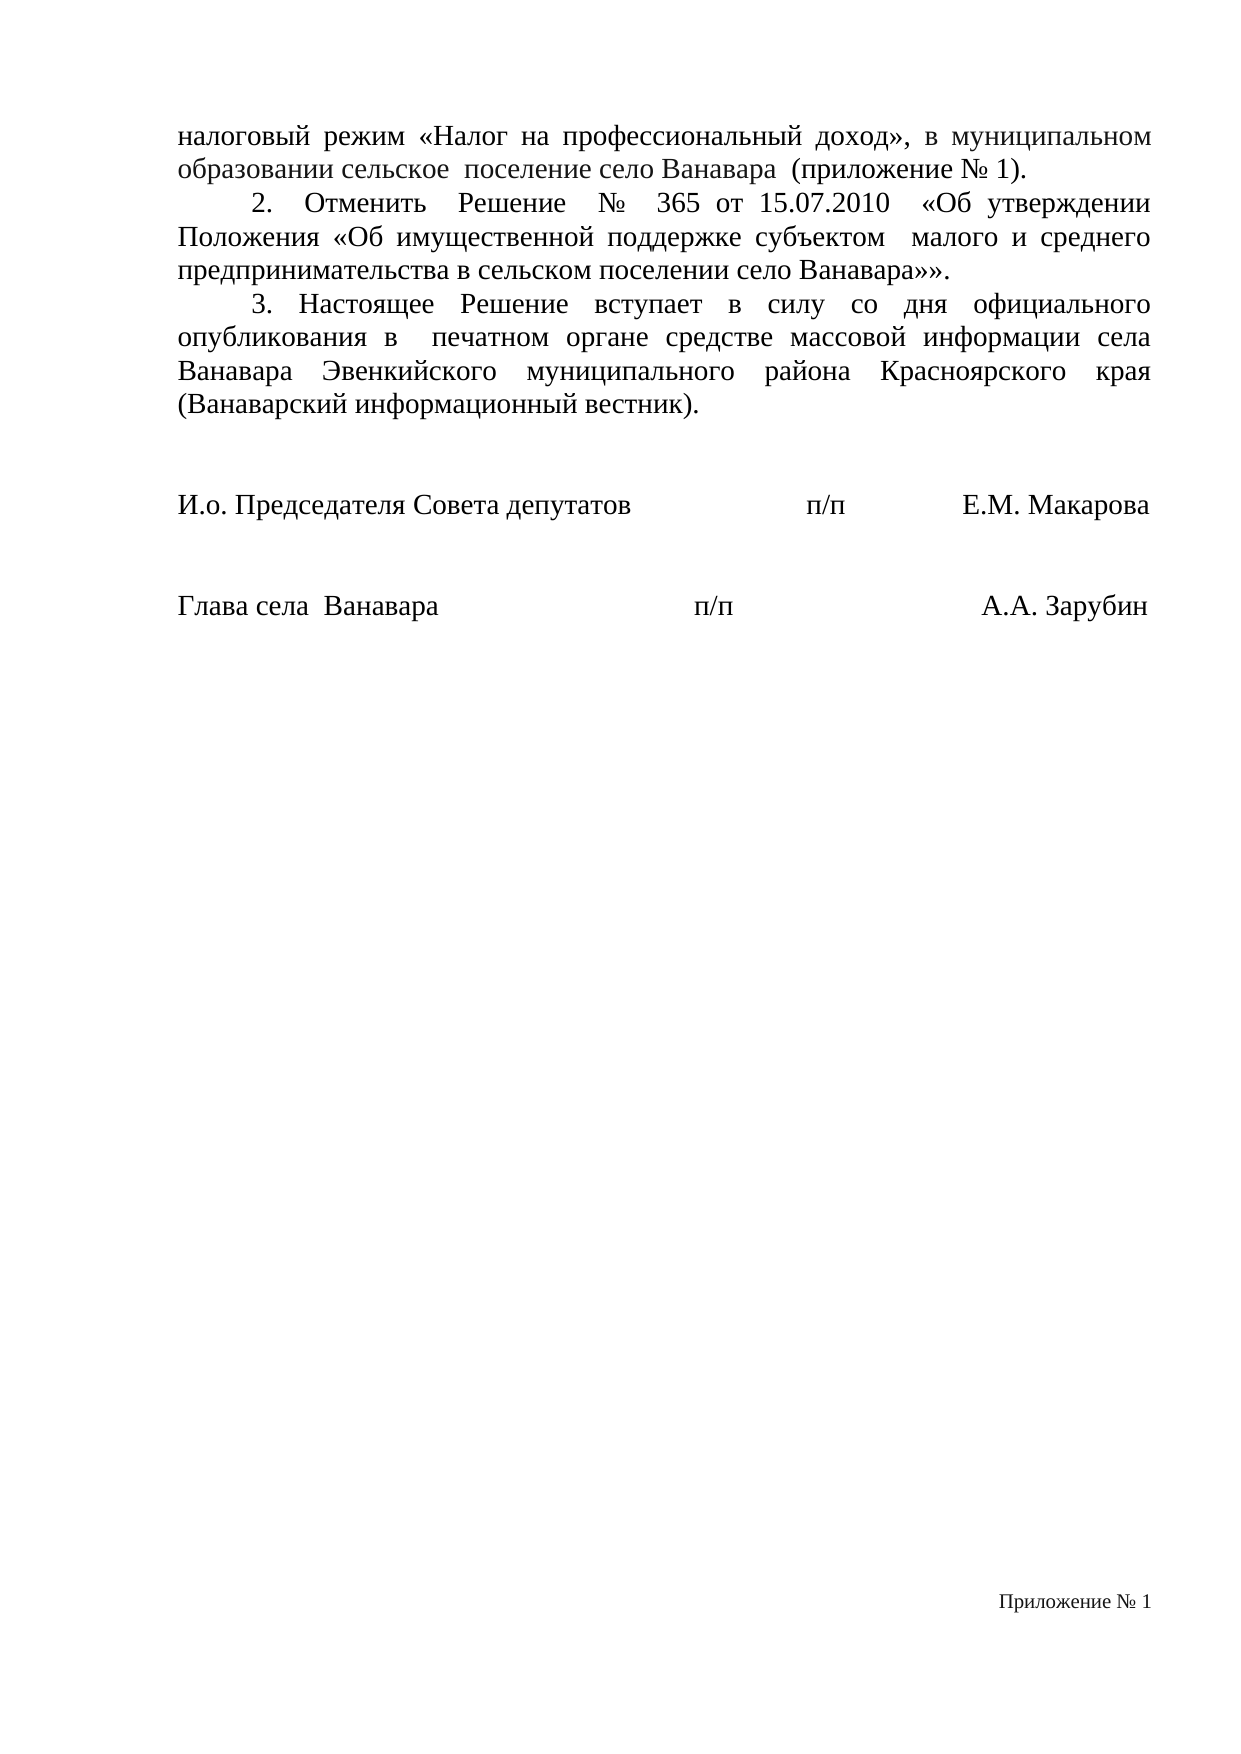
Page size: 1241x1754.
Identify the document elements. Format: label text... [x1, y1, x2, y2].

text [177, 118, 1152, 185]
text И.о. Председателя Совета депутатов п/п Е.М. Макарова [177, 487, 1152, 521]
text Приложение № 1 [177, 1589, 1152, 1613]
text Глава села Ванавара п/п А.А. Зарубин [177, 588, 1152, 621]
text 2. Отменить Решение № 365 от 15.07.2010 «Об утверждении Положения «Об имущественной поддержке субъектом малого и среднего предпринимательства в сельском поселении село Ванавара»». [177, 185, 1152, 286]
text 3. Настоящее Решение вступает в силу со дня официального опубликования в печатном органе средстве массовой информации села Ванавара Эвенкийского муниципального района Красноярского края (Ванаварский информационный вестник). [177, 286, 1152, 420]
